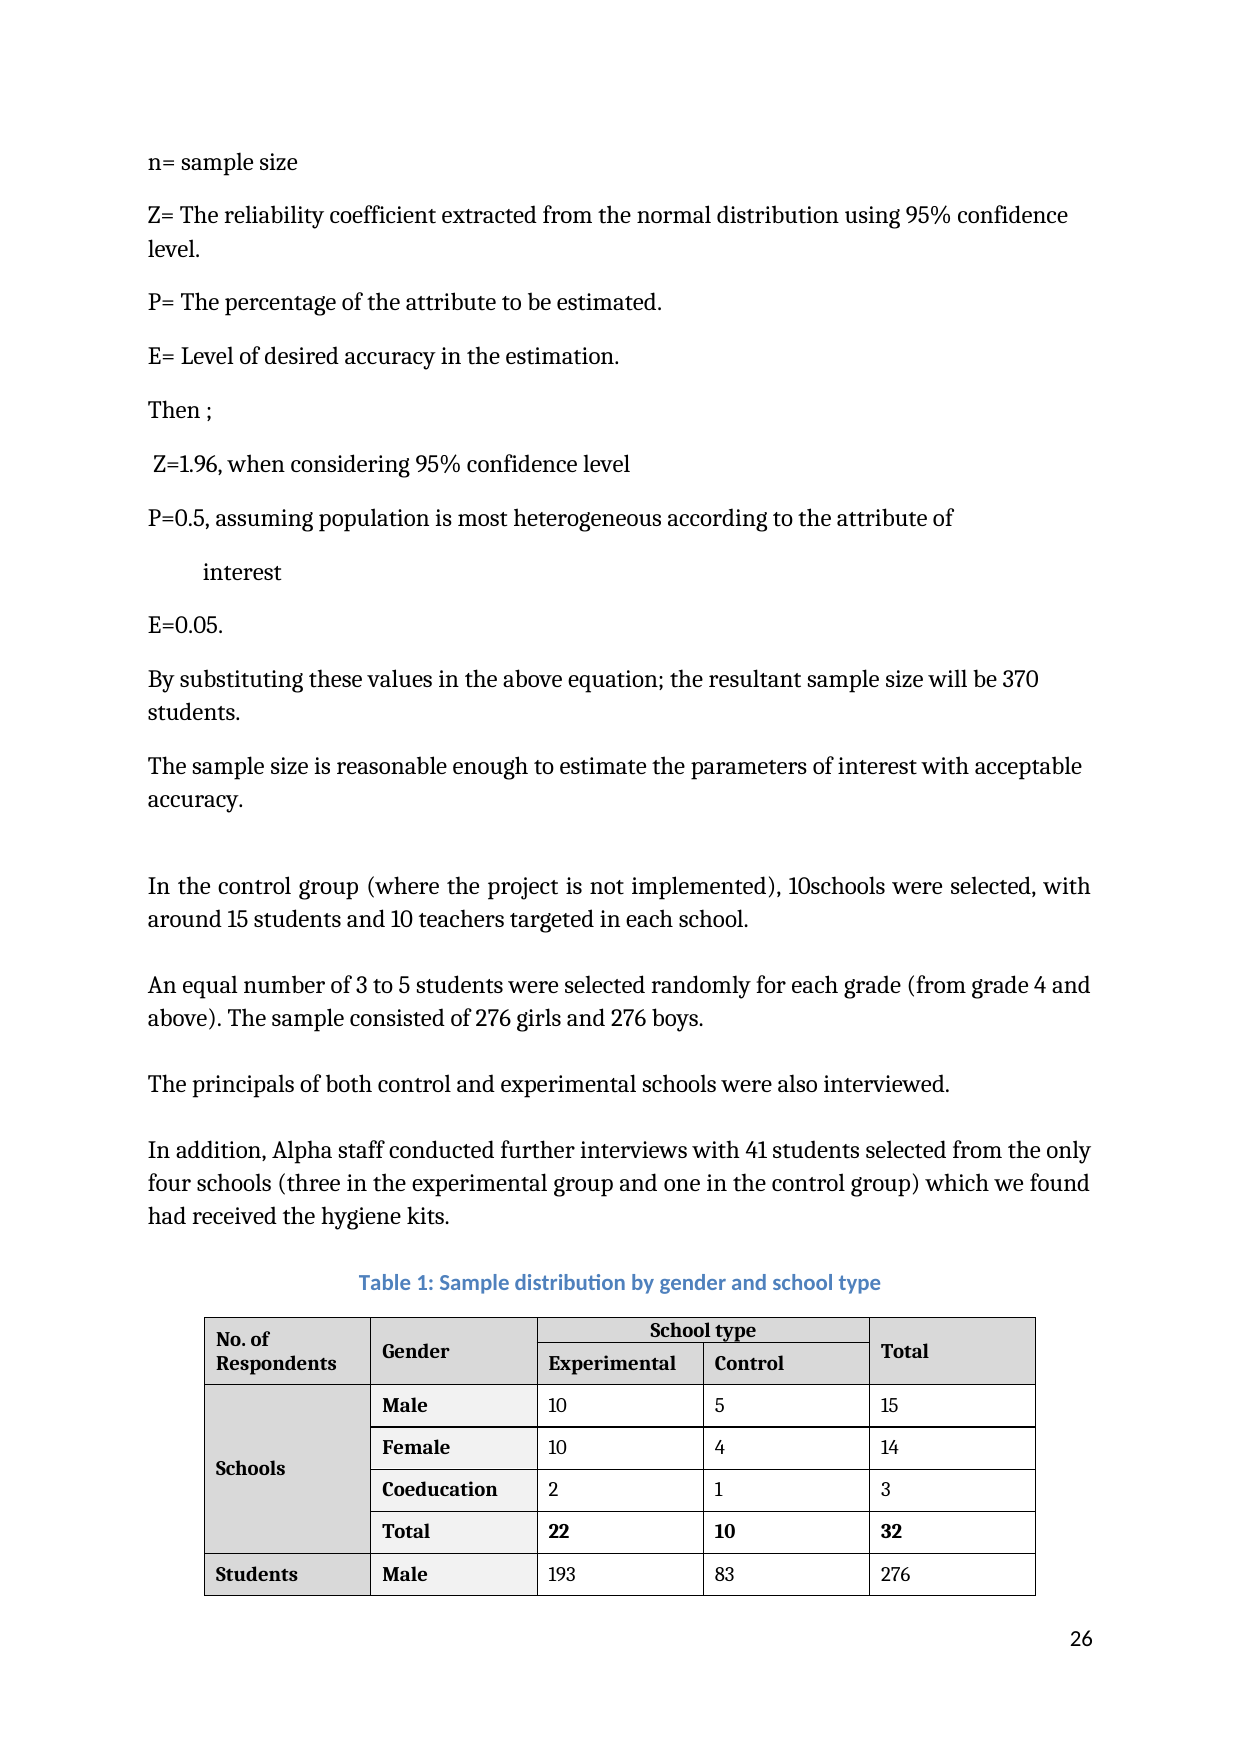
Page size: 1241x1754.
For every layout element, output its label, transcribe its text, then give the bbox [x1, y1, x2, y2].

table_cell 3 [870, 1470, 1035, 1511]
table_cell 193 [538, 1554, 703, 1595]
text P= The percentage of the attribute to be estimated. [148, 288, 1093, 317]
text E= Level of desired accuracy in the estimation. [148, 342, 1093, 371]
table_cell 10 [538, 1428, 703, 1468]
text In the control group (where the project is not implemented), 10schools were selected, with around 15 students and 10 teachers targeted in each school. [148, 872, 1093, 934]
text E=0.05. [148, 611, 1093, 640]
table_cell 15 [870, 1385, 1035, 1426]
text Table 1: Sample distribution by gender and school type [148, 1268, 1093, 1296]
text Z= The reliability coefficient extracted from the normal distribution using 95% confidence level. [148, 201, 1093, 263]
text In addition, Alpha staff conducted further interviews with 41 students selected from the only four schools (three in the experimental group and one in the control group) which we found had received the hygiene kits. [148, 1136, 1093, 1231]
text Then ; [148, 396, 1093, 425]
table_cell Students [205, 1554, 370, 1595]
table_cell Male [371, 1385, 537, 1426]
table_cell 4 [704, 1428, 869, 1468]
text The principals of both control and experimental schools were also interviewed. [148, 1070, 1093, 1099]
table_cell 5 [704, 1385, 869, 1426]
table_header Gender [371, 1318, 537, 1384]
text By substituting these values in the above equation; the resultant sample size will be 370 students. [148, 665, 1093, 727]
table_cell 276 [870, 1554, 1035, 1595]
table_cell 14 [870, 1428, 1035, 1468]
table_cell 83 [704, 1554, 869, 1595]
table_cell 1 [704, 1470, 869, 1511]
table_cell Coeducation [371, 1470, 537, 1511]
table_header No. of Respondents [205, 1318, 370, 1384]
table_header School type [538, 1318, 869, 1342]
table_cell Control [704, 1343, 869, 1384]
text interest [148, 558, 1093, 586]
text The sample size is reasonable enough to estimate the parameters of interest with acceptable accuracy. [148, 752, 1093, 814]
text An equal number of 3 to 5 students were selected randomly for each grade (from grade 4 and above). The sample consisted of 276 girls and 276 boys. [148, 971, 1093, 1033]
table_cell 10 [704, 1512, 869, 1553]
table_cell 2 [538, 1470, 703, 1511]
table_cell 10 [538, 1385, 703, 1426]
text P=0.5, assuming population is most heterogeneous according to the attribute of [148, 504, 1093, 532]
table_cell Schools [205, 1385, 370, 1553]
table_header Total [870, 1318, 1035, 1384]
table_cell Total [371, 1512, 537, 1553]
table_cell Experimental [538, 1343, 703, 1384]
table_cell 32 [870, 1512, 1035, 1553]
text n= sample size [148, 148, 1093, 176]
table_cell 22 [538, 1512, 703, 1553]
text Z=1.96, when considering 95% confidence level [148, 450, 1093, 479]
table_cell Female [371, 1428, 537, 1468]
table_cell Male [371, 1554, 537, 1595]
